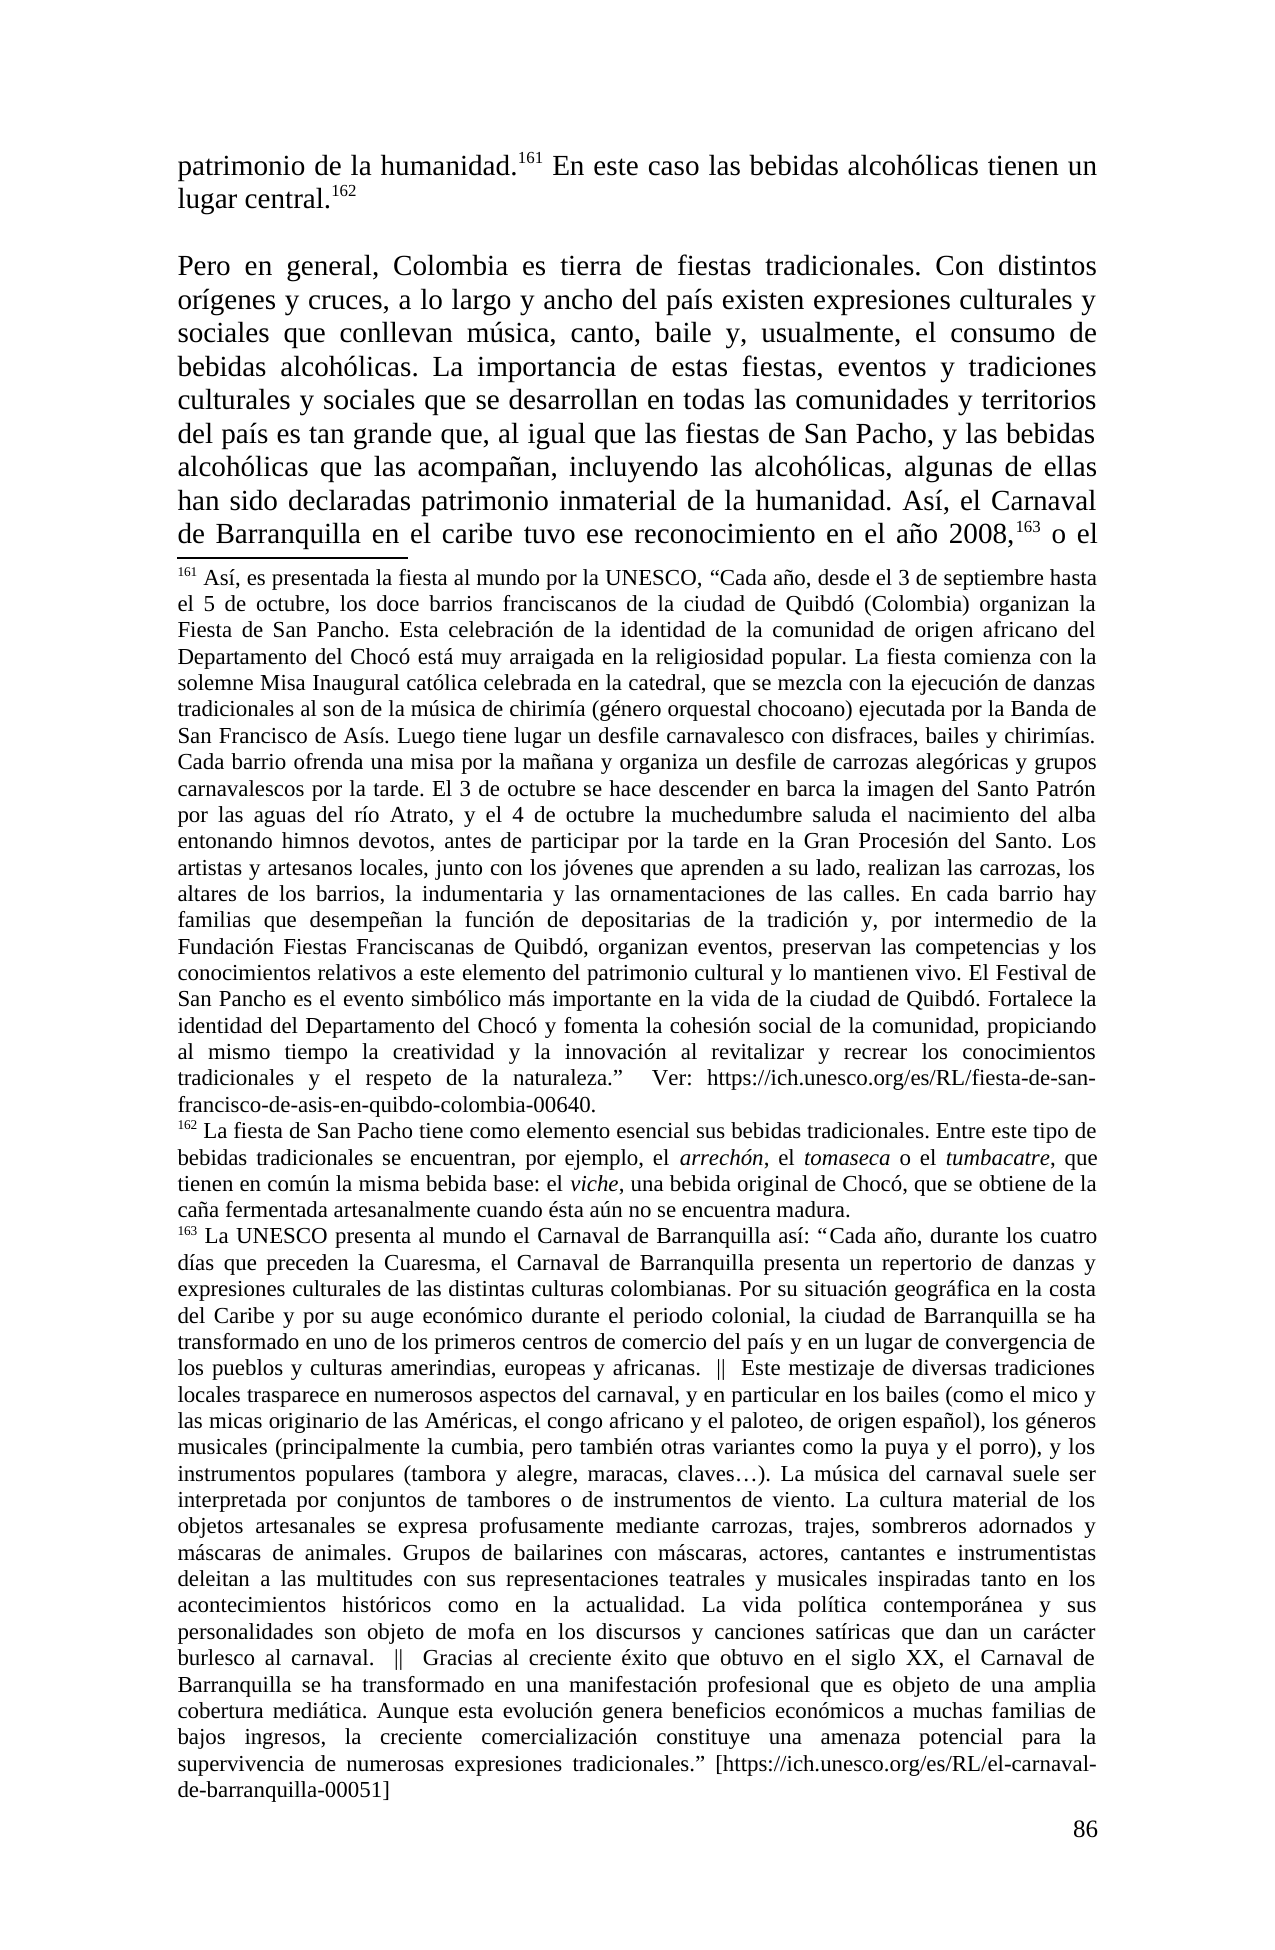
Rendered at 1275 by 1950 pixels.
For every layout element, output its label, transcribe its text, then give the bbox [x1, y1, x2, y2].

text Pero en general, Colombia es tierra de fiestas tradicionales. Con distintos orígenes y cruces, a lo largo y ancho del país existen expresiones culturales y sociales que conllevan música, canto, baile y, usualmente, el consumo de bebidas alcohólicas. La importancia de estas fiestas, eventos y tradiciones culturales y sociales que se desarrollan en todas las comunidades y territorios del país es tan grande que, al igual que las fiestas de San Pacho, y las bebidas alcohólicas que las acompañan, incluyendo las alcohólicas, algunas de ellas han sido declaradas patrimonio inmaterial de la humanidad. Así, el Carnaval de Barranquilla en el caribe tuvo ese reconocimiento en el año 2008, o el Carnaval de Negros y Blancos de Pasto en el sur, que recibió ese mismo reconocimiento por parte de la UNESCO en el año 2009. [177, 248, 1098, 550]
